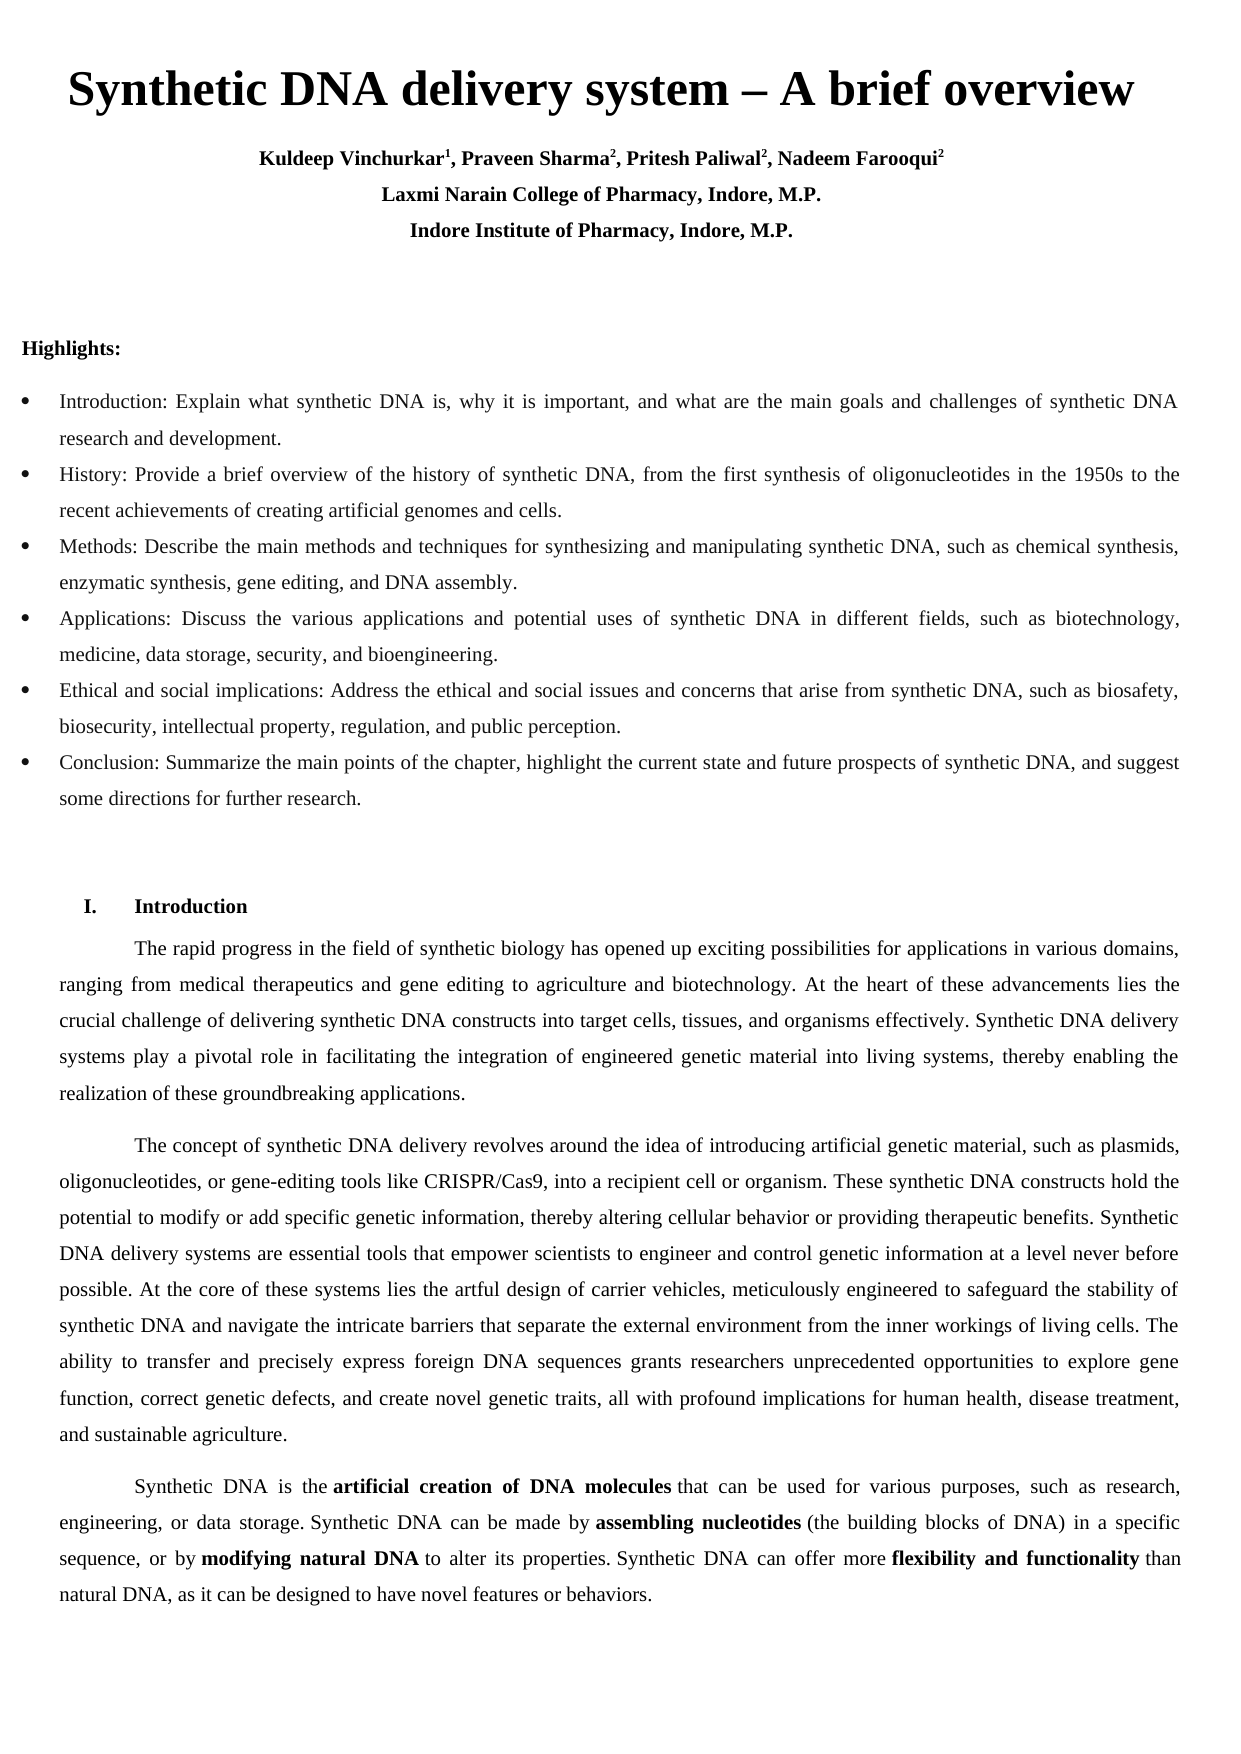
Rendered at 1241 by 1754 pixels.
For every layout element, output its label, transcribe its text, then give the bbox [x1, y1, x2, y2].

list Applications: Discuss the various applications and potential uses of synthetic DNA in different fields, such as biotechnology, medicine, data storage, security, and bioengineering. [22, 606, 1181, 666]
text Synthetic DNA is the artificial creation of DNA molecules that can be used for various purposes, such as research, engineering, or data storage. Synthetic DNA can be made by assembling nucleotides (the building blocks of DNA) in a specific sequence, or by modifying natural DNA to alter its properties. Synthetic DNA can offer more flexibility and functionality than natural DNA, as it can be designed to have novel features or behaviors. [59, 1474, 1181, 1606]
list Conclusion: Summarize the main points of the chapter, highlight the current state and future prospects of synthetic DNA, and suggest some directions for further research. [22, 750, 1181, 810]
text Laxmi Narain College of Pharmacy, Indore, M.P. [22, 182, 1181, 206]
list Ethical and social implications: Address the ethical and social issues and concerns that arise from synthetic DNA, such as biosafety, biosecurity, intellectual property, regulation, and public perception. [22, 678, 1181, 738]
list Methods: Describe the main methods and techniques for synthesizing and manipulating synthetic DNA, such as chemical synthesis, enzymatic synthesis, gene editing, and DNA assembly. [22, 534, 1181, 594]
text The concept of synthetic DNA delivery revolves around the idea of introducing artificial genetic material, such as plasmids, oligonucleotides, or gene-editing tools like CRISPR/Cas9, into a recipient cell or organism. These synthetic DNA constructs hold the potential to modify or add specific genetic information, thereby altering cellular behavior or providing therapeutic benefits. Synthetic DNA delivery systems are essential tools that empower scientists to engineer and control genetic information at a level never before possible. At the core of these systems lies the artful design of carrier vehicles, meticulously engineered to safeguard the stability of synthetic DNA and navigate the intricate barriers that separate the external environment from the inner workings of living cells. The ability to transfer and precisely express foreign DNA sequences grants researchers unprecedented opportunities to explore gene function, correct genetic defects, and create novel genetic traits, all with profound implications for human health, disease treatment, and sustainable agriculture. [59, 1133, 1181, 1446]
text Synthetic DNA delivery system – A brief overview [22, 59, 1181, 117]
list History: Provide a brief overview of the history of synthetic DNA, from the first synthesis of oligonucleotides in the 1950s to the recent achievements of creating artificial genomes and cells. [22, 462, 1181, 522]
text Kuldeep Vinchurkar1, Praveen Sharma2, Pritesh Paliwal2, Nadeem Farooqui2 [22, 146, 1181, 170]
list Introduction: Explain what synthetic DNA is, why it is important, and what are the main goals and challenges of synthetic DNA research and development. [22, 389, 1181, 449]
text Indore Institute of Pharmacy, Indore, M.P. [22, 218, 1181, 242]
list Introduction [97, 894, 1181, 918]
text Highlights: [22, 336, 1181, 360]
text The rapid progress in the field of synthetic biology has opened up exciting possibilities for applications in various domains, ranging from medical therapeutics and gene editing to agriculture and biotechnology. At the heart of these advancements lies the crucial challenge of delivering synthetic DNA constructs into target cells, tissues, and organisms effectively. Synthetic DNA delivery systems play a pivotal role in facilitating the integration of engineered genetic material into living systems, thereby enabling the realization of these groundbreaking applications. [59, 936, 1181, 1104]
